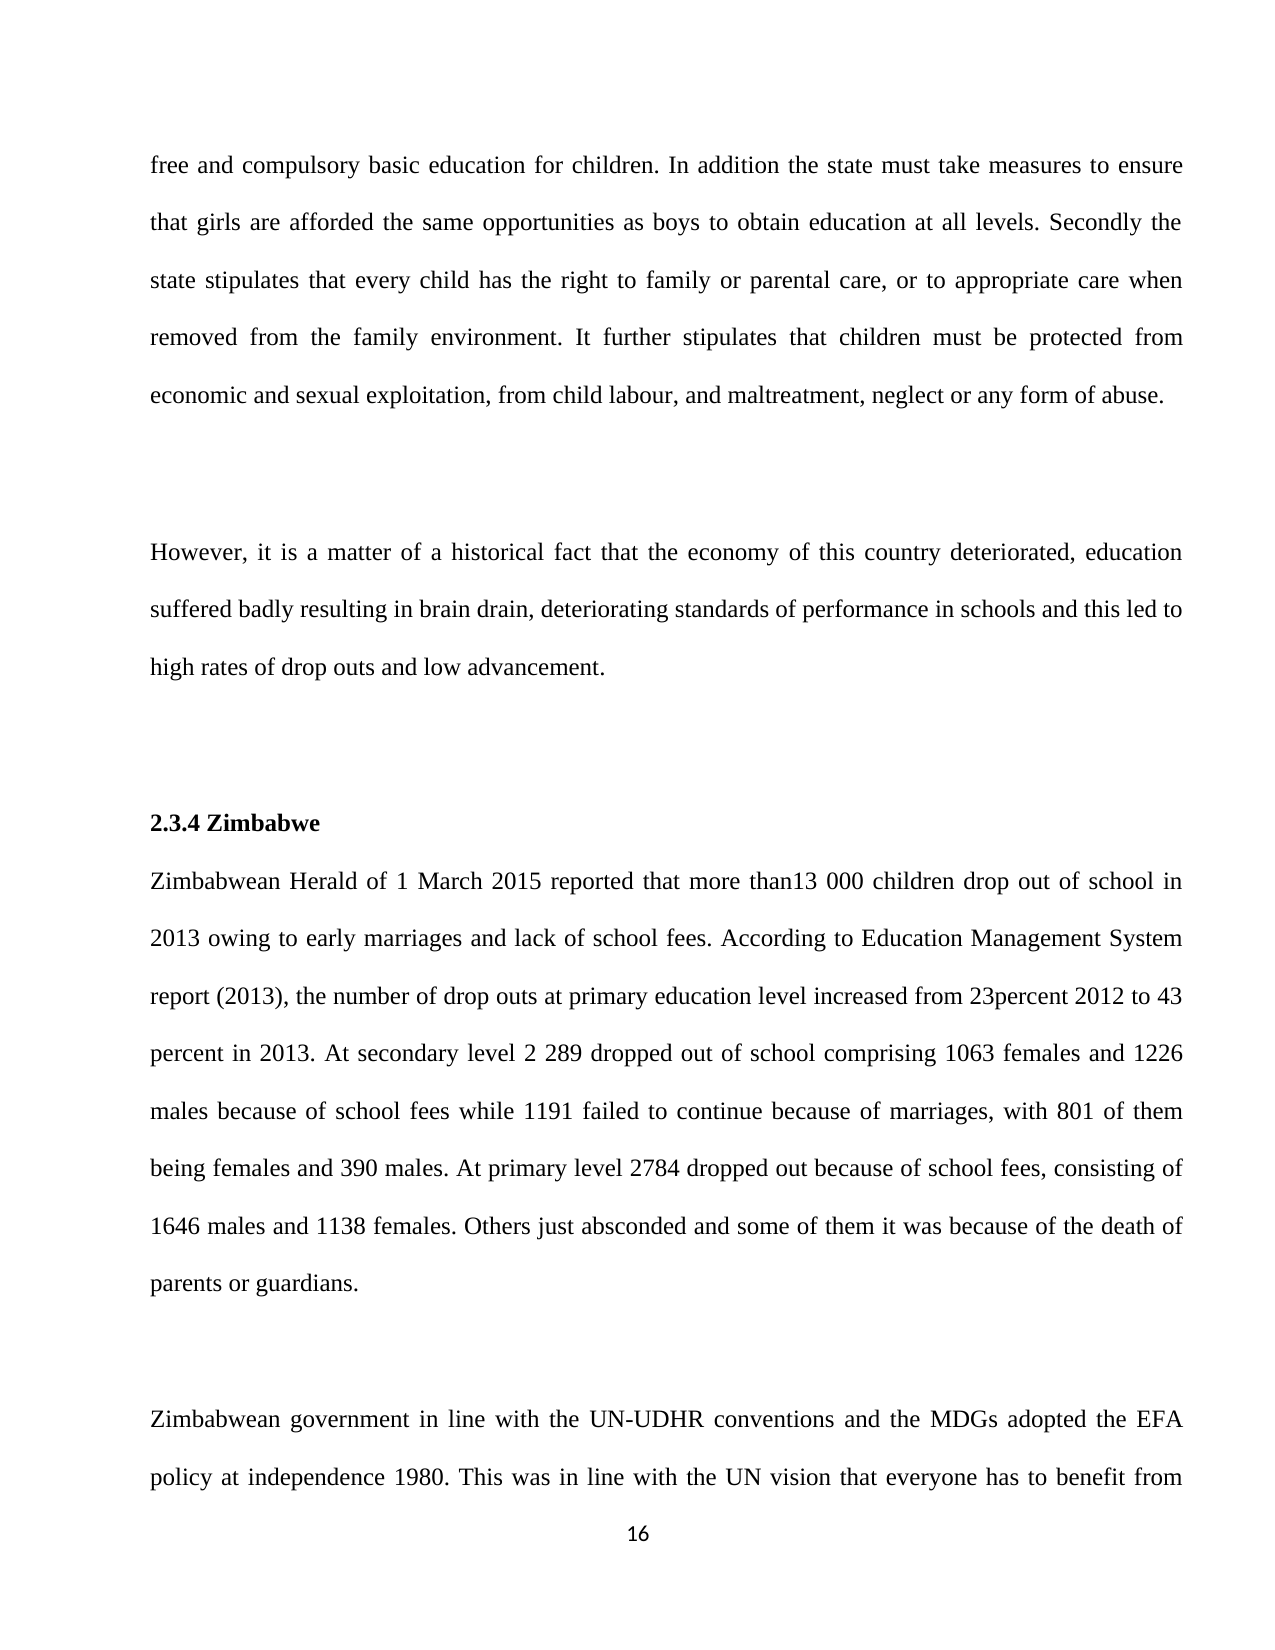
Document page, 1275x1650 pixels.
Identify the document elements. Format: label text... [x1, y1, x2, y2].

text Zimbabwean Herald of 1 March 2015 reported that more than13 000 children drop out of school in 2013 owing to early marriages and lack of school fees. According to Education Management System report (2013), the number of drop outs at primary education level increased from 23percent 2012 to 43 percent in 2013. At secondary level 2 289 dropped out of school comprising 1063 females and 1226 males because of school fees while 1191 failed to continue because of marriages, with 801 of them being females and 390 males. At primary level 2784 dropped out because of school fees, consisting of 1646 males and 1138 females. Others just absconded and some of them it was because of the death of parents or guardians. [150, 866, 1184, 1297]
text 2.3.4 Zimbabwe [150, 808, 1184, 837]
text However, it is a matter of a historical fact that the economy of this country deteriorated, education suffered badly resulting in brain drain, deteriorating standards of performance in schools and this led to high rates of drop outs and low advancement. [150, 537, 1184, 680]
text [150, 150, 1184, 409]
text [150, 1404, 1184, 1490]
